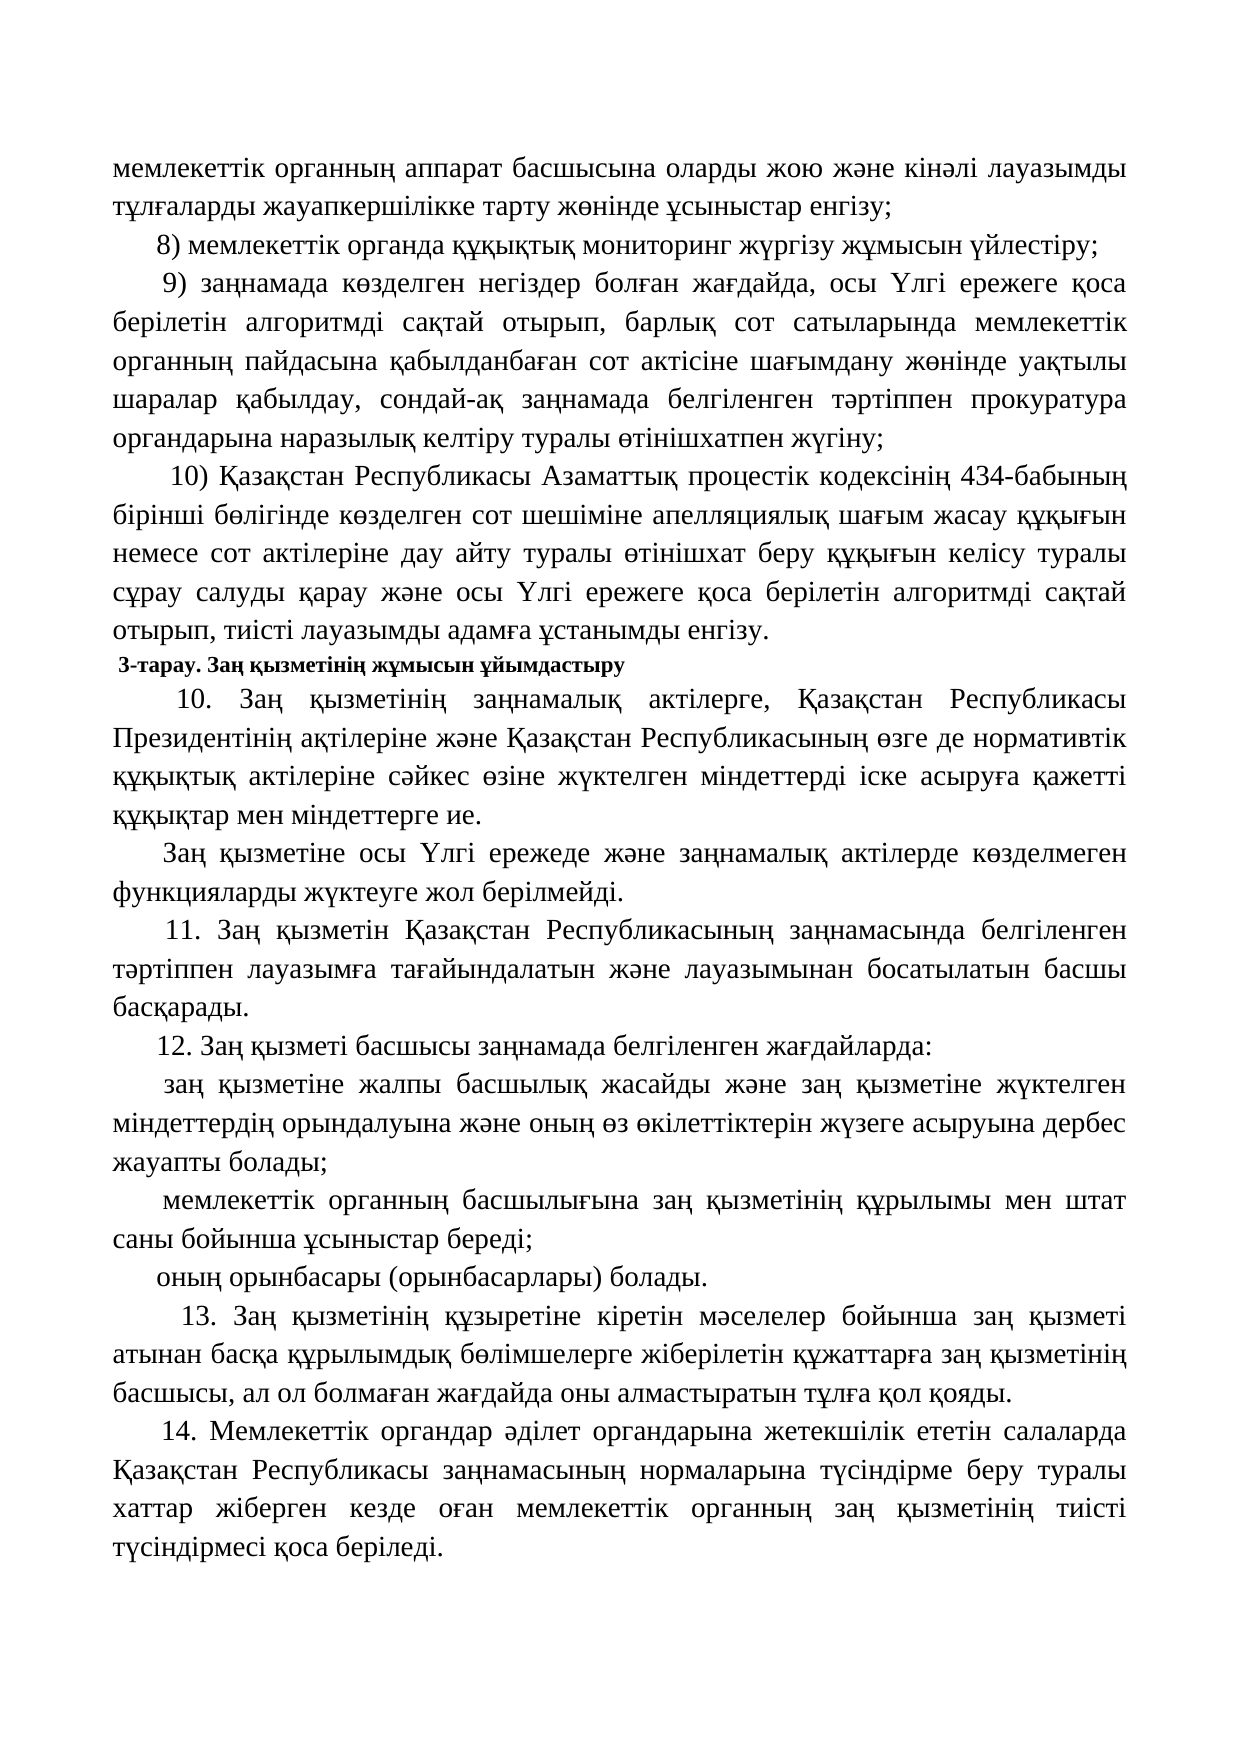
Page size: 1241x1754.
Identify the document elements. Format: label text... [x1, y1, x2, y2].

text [112, 150, 1128, 222]
text 14. Мемлекеттік органдар әділет органдарына жетекшілік ететін салаларда Қазақстан Республикасы заңнамасының нормаларына түсіндірме беру туралы хаттар жіберген кезде оған мемлекеттік органның заң қызметінің тиісті түсіндірмесі қоса беріледі. [112, 1413, 1128, 1563]
text 10. Заң қызметінің заңнамалық актілерге, Қазақстан Республикасы Президентінің ақтілеріне және Қазақстан Республикасының өзге де нормативтік құқықтық актілеріне сәйкес өзіне жүктелген міндеттерді іске асыруға қажетті құқықтар мен міндеттерге ие. [112, 681, 1128, 830]
text 11. Заң қызметін Қазақстан Республикасының заңнамасында белгіленген тәртіппен лауазымға тағайындалатын және лауазымынан босатылатын басшы басқарады. [112, 912, 1128, 1023]
text 3-тарау. Заң қызметінің жұмысын ұйымдастыру [112, 651, 1128, 677]
text мемлекеттік органның басшылығына заң қызметінің құрылымы мен штат саны бойынша ұсыныстар береді; [112, 1182, 1128, 1254]
text Заң қызметіне осы Үлгі ережеде және заңнамалық актілерде көзделмеген функцияларды жүктеуге жол берілмейді. [112, 835, 1128, 907]
text 12. Заң қызметі басшысы заңнамада белгіленген жағдайларда: [112, 1028, 1128, 1062]
text 13. Заң қызметінің құзыретіне кіретін мәселелер бойынша заң қызметі атынан басқа құрылымдық бөлімшелерге жіберілетін құжаттарға заң қызметінің басшысы, ал ол болмаған жағдайда оны алмастыратын тұлға қол қояды. [112, 1298, 1128, 1408]
text заң қызметіне жалпы басшылық жасайды және заң қызметіне жүктелген міндеттердің орындалуына және оның өз өкілеттіктерін жүзеге асыруына дербес жауапты болады; [112, 1067, 1128, 1177]
text оның орынбасары (орынбасарлары) болады. [112, 1259, 1128, 1293]
text 10) Қазақстан Республикасы Азаматтық процестік кодексінің 434-бабының бірінші бөлігінде көзделген сот шешіміне апелляциялық шағым жасау құқығын немесе сот актілеріне дау айту туралы өтінішхат беру құқығын келісу туралы сұрау салуды қарау және осы Үлгі ережеге қоса берілетін алгоритмді сақтай отырып, тиісті лауазымды адамға ұстанымды енгізу. [112, 458, 1128, 646]
text 8) мемлекеттік органда құқықтық мониторинг жүргізу жұмысын үйлестіру; [112, 227, 1128, 261]
text 9) заңнамада көзделген негіздер болған жағдайда, осы Үлгі ережеге қоса берілетін алгоритмді сақтай отырып, барлық сот сатыларында мемлекеттік органның пайдасына қабылданбаған сот актісіне шағымдану жөнінде уақтылы шаралар қабылдау, сондай-ақ заңнамада белгіленген тәртіппен прокуратура органдарына наразылық келтіру туралы өтінішхатпен жүгіну; [112, 266, 1128, 453]
